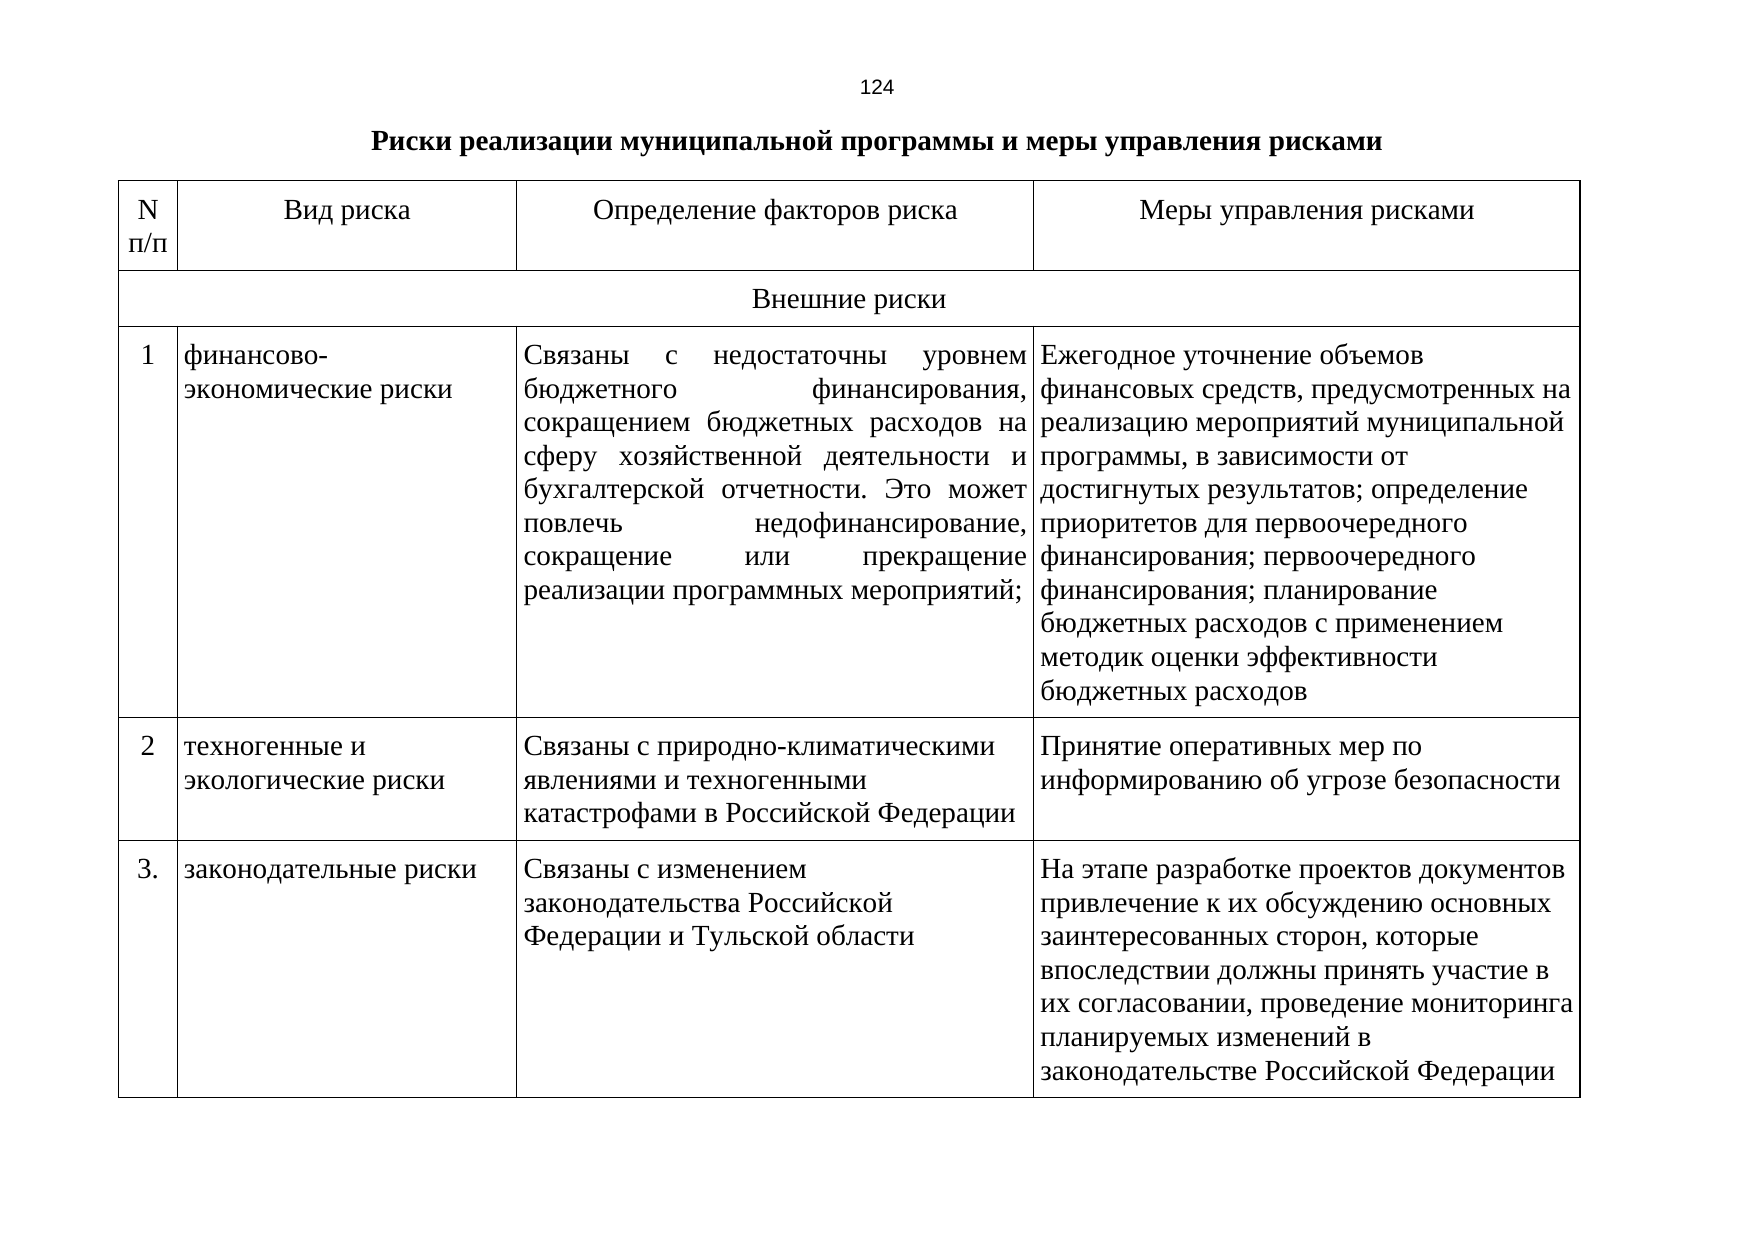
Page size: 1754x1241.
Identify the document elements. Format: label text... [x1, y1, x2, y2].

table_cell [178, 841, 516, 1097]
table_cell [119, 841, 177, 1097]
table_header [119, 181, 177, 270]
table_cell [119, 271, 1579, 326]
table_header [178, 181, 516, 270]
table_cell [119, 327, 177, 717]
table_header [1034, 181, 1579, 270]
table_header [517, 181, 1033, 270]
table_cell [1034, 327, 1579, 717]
text Риски реализации муниципальной программы и меры управления рисками [118, 123, 1636, 156]
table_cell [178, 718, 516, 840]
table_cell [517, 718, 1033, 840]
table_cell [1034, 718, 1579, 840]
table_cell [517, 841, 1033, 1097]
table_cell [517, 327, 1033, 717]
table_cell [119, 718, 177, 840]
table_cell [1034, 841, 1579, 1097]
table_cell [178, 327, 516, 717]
